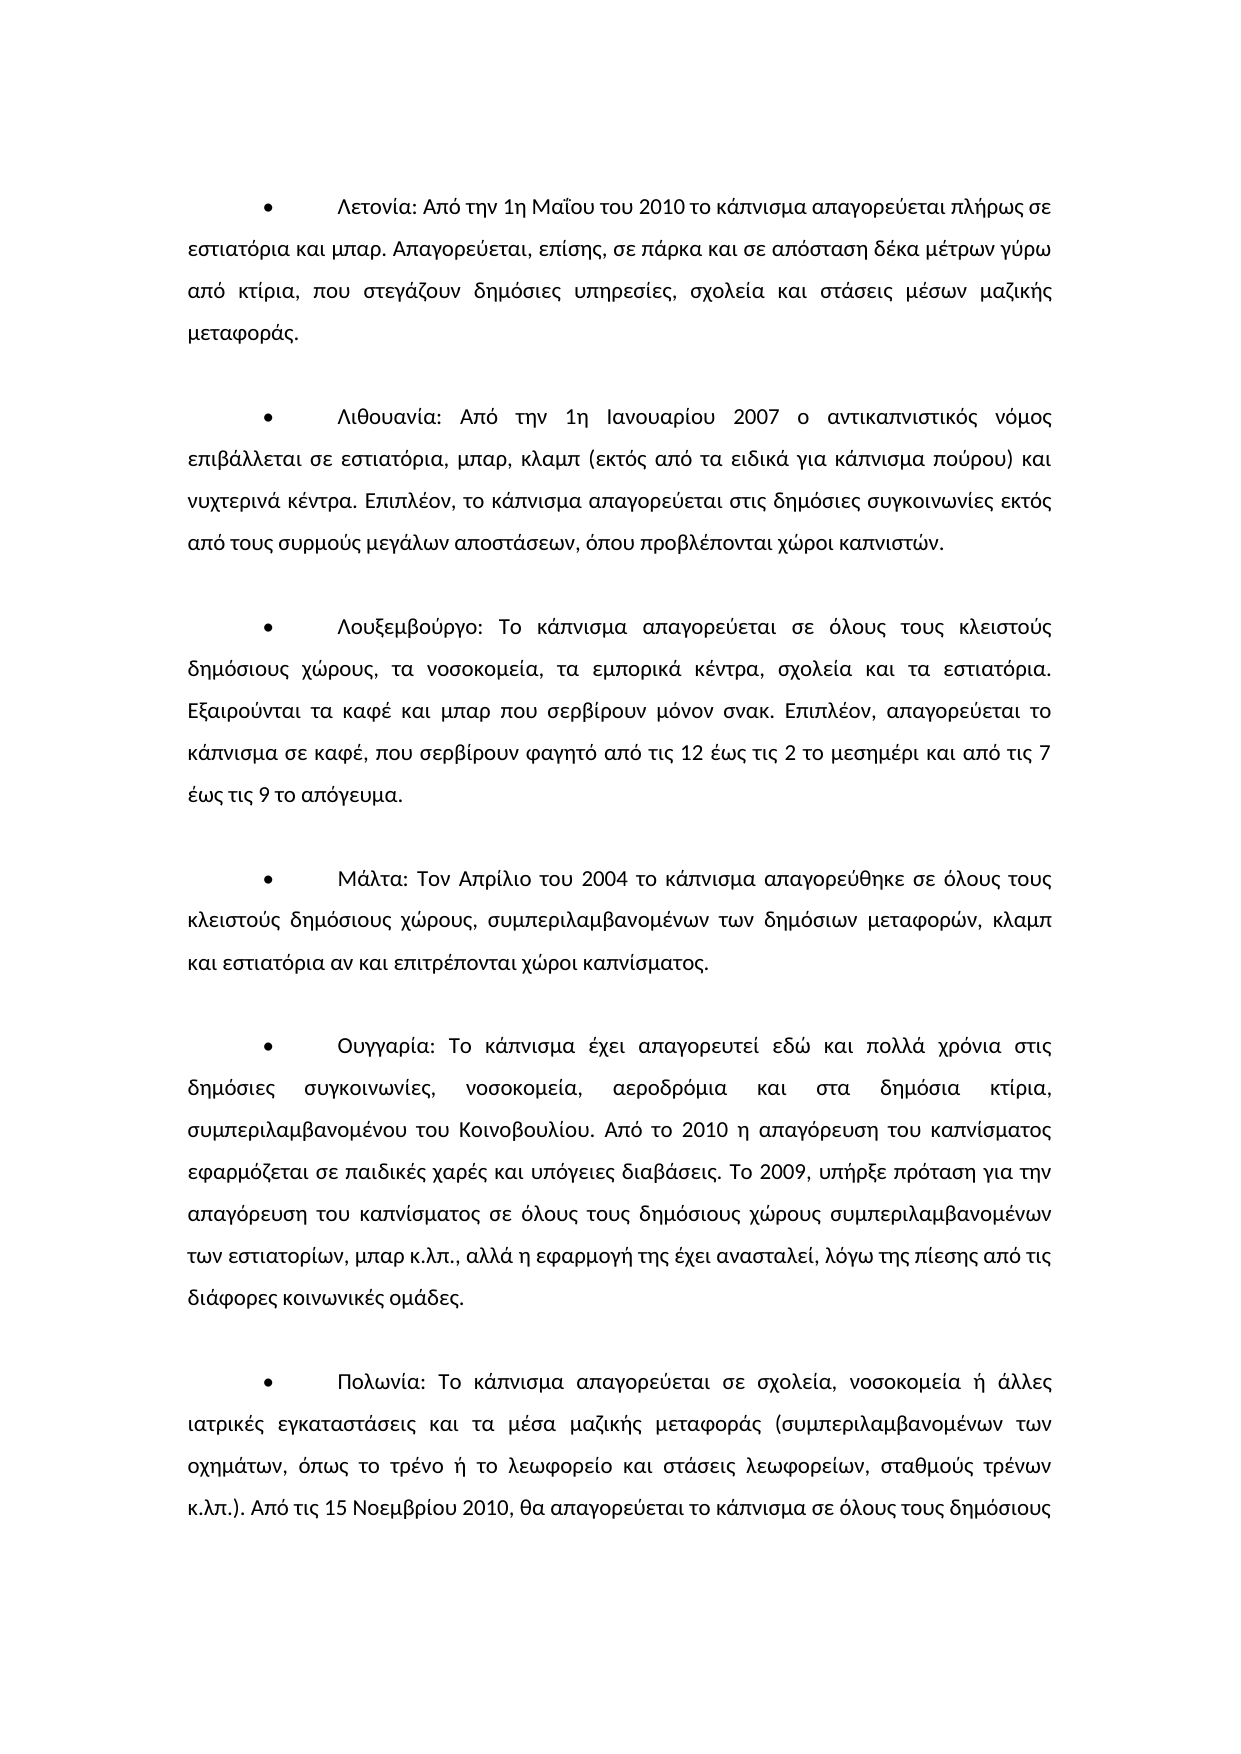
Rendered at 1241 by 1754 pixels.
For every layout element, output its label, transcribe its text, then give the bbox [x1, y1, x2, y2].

text • Λουξεμβούργο: Το κάπνισμα απαγορεύεται σε όλους τους κλειστούς δημόσιους χώρους, τα νοσοκομεία, τα εμπορικά κέντρα, σχολεία και τα εστιατόρια. Εξαιρούνται τα καφέ και μπαρ που σερβίρουν μόνον σνακ. Επιπλέον, απαγορεύεται το κάπνισμα σε καφέ, που σερβίρουν φαγητό από τις 12 έως τις 2 το μεσημέρι και από τις 7 έως τις 9 το απόγευμα. [187, 612, 1053, 808]
text • Λετονία: Από την 1η Μαΐου του 2010 το κάπνισμα απαγορεύεται πλήρως σε εστιατόρια και μπαρ. Απαγορεύεται, επίσης, σε πάρκα και σε απόσταση δέκα μέτρων γύρω από κτίρια, που στεγάζουν δημόσιες υπηρεσίες, σχολεία και στάσεις μέσων μαζικής μεταφοράς. [187, 192, 1053, 346]
text • Λιθουανία: Από την 1η Ιανουαρίου 2007 ο αντικαπνιστικός νόμος επιβάλλεται σε εστιατόρια, μπαρ, κλαμπ (εκτός από τα ειδικά για κάπνισμα πούρου) και νυχτερινά κέντρα. Επιπλέον, το κάπνισμα απαγορεύεται στις δημόσιες συγκοινωνίες εκτός από τους συρμούς μεγάλων αποστάσεων, όπου προβλέπονται χώροι καπνιστών. [187, 402, 1053, 556]
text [187, 1367, 1053, 1521]
text • Μάλτα: Τον Απρίλιο του 2004 το κάπνισμα απαγορεύθηκε σε όλους τους κλειστούς δημόσιους χώρους, συμπεριλαμβανομένων των δημόσιων μεταφορών, κλαμπ και εστιατόρια αν και επιτρέπονται χώροι καπνίσματος. [187, 864, 1053, 976]
text • Ουγγαρία: Το κάπνισμα έχει απαγορευτεί εδώ και πολλά χρόνια στις δημόσιες συγκοινωνίες, νοσοκομεία, αεροδρόμια και στα δημόσια κτίρια, συμπεριλαμβανομένου του Κοινοβουλίου. Από το 2010 η απαγόρευση του καπνίσματος εφαρμόζεται σε παιδικές χαρές και υπόγειες διαβάσεις. Το 2009, υπήρξε πρόταση για την απαγόρευση του καπνίσματος σε όλους τους δημόσιους χώρους συμπεριλαμβανομένων των εστιατορίων, μπαρ κ.λπ., αλλά η εφαρμογή της έχει ανασταλεί, λόγω της πίεσης από τις διάφορες κοινωνικές ομάδες. [187, 1032, 1053, 1311]
